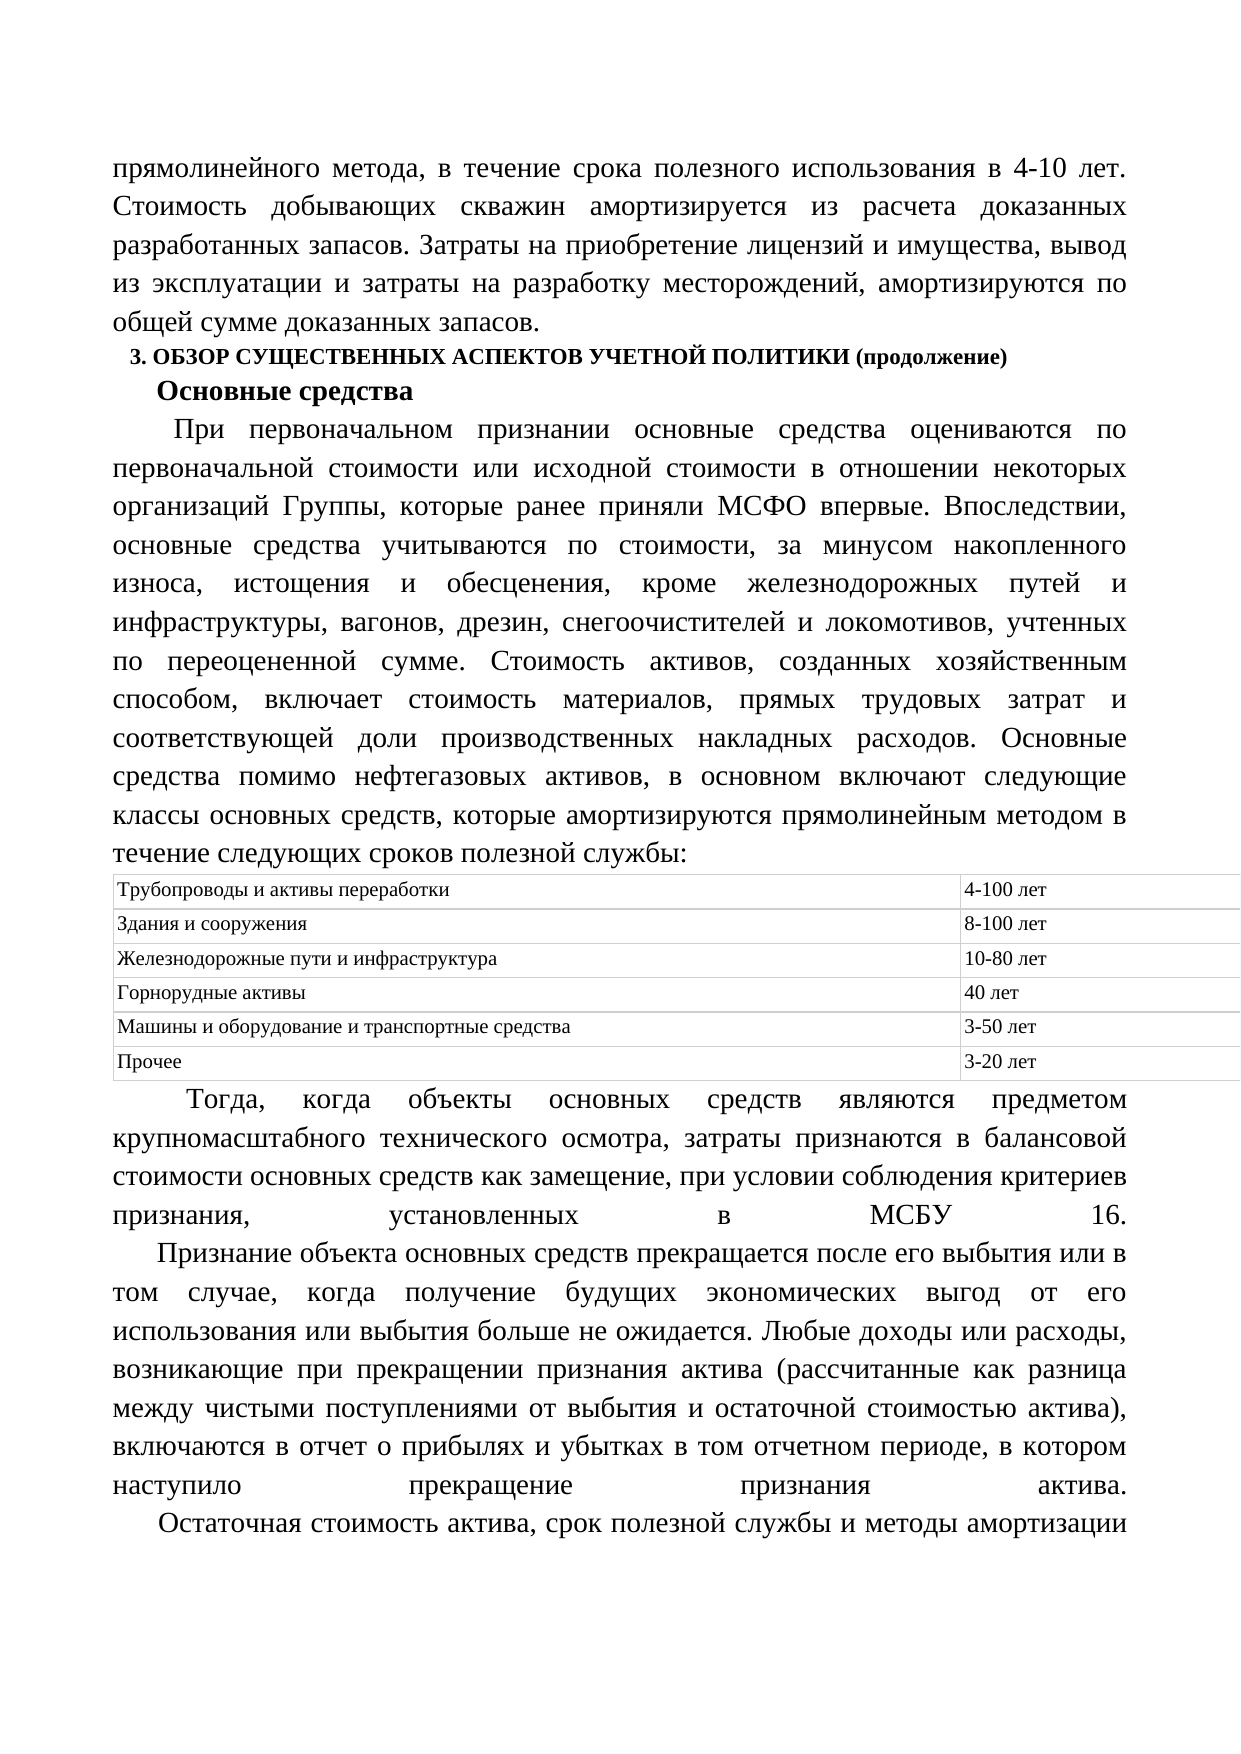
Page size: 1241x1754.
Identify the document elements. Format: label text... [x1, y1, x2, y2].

table_cell Горнорудные активы [114, 978, 960, 1011]
table_header 4-100 лет [961, 875, 1240, 908]
table_header Трубопроводы и активы переработки [114, 875, 960, 908]
table_cell 8-100 лет [961, 910, 1240, 943]
table_cell Железнодорожные пути и инфраструктура [114, 944, 960, 977]
table_cell Машины и оборудование и транспортные средства [114, 1013, 960, 1046]
text 3. ОБЗОР СУЩЕСТВЕННЫХ АСПЕКТОВ УЧЕТНОЙ ПОЛИТИКИ (продолжение) [112, 343, 1128, 369]
table_cell 10-80 лет [961, 944, 1240, 977]
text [112, 1081, 1128, 1539]
table_cell Здания и сооружения [114, 910, 960, 943]
table_cell 3-20 лет [961, 1047, 1240, 1080]
table_cell 3-50 лет [961, 1013, 1240, 1046]
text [112, 150, 1128, 338]
text При первоначальном признании основные средства оцениваются по первоначальной стоимости или исходной стоимости в отношении некоторых организаций Группы, которые ранее приняли МСФО впервые. Впоследствии, основные средства учитываются по стоимости, за минусом накопленного износа, истощения и обесценения, кроме железнодорожных путей и инфраструктуры, вагонов, дрезин, снегоочистителей и локомотивов, учтенных по переоцененной сумме. Стоимость активов, созданных хозяйственным способом, включает стоимость материалов, прямых трудовых затрат и соответствующей доли производственных накладных расходов. Основные средства помимо нефтегазовых активов, в основном включают следующие классы основных средств, которые амортизируются прямолинейным методом в течение следующих сроков полезной службы: [112, 411, 1128, 869]
table_cell Прочее [114, 1047, 960, 1080]
text Основные средства [112, 373, 1128, 406]
table_cell 40 лет [961, 978, 1240, 1011]
